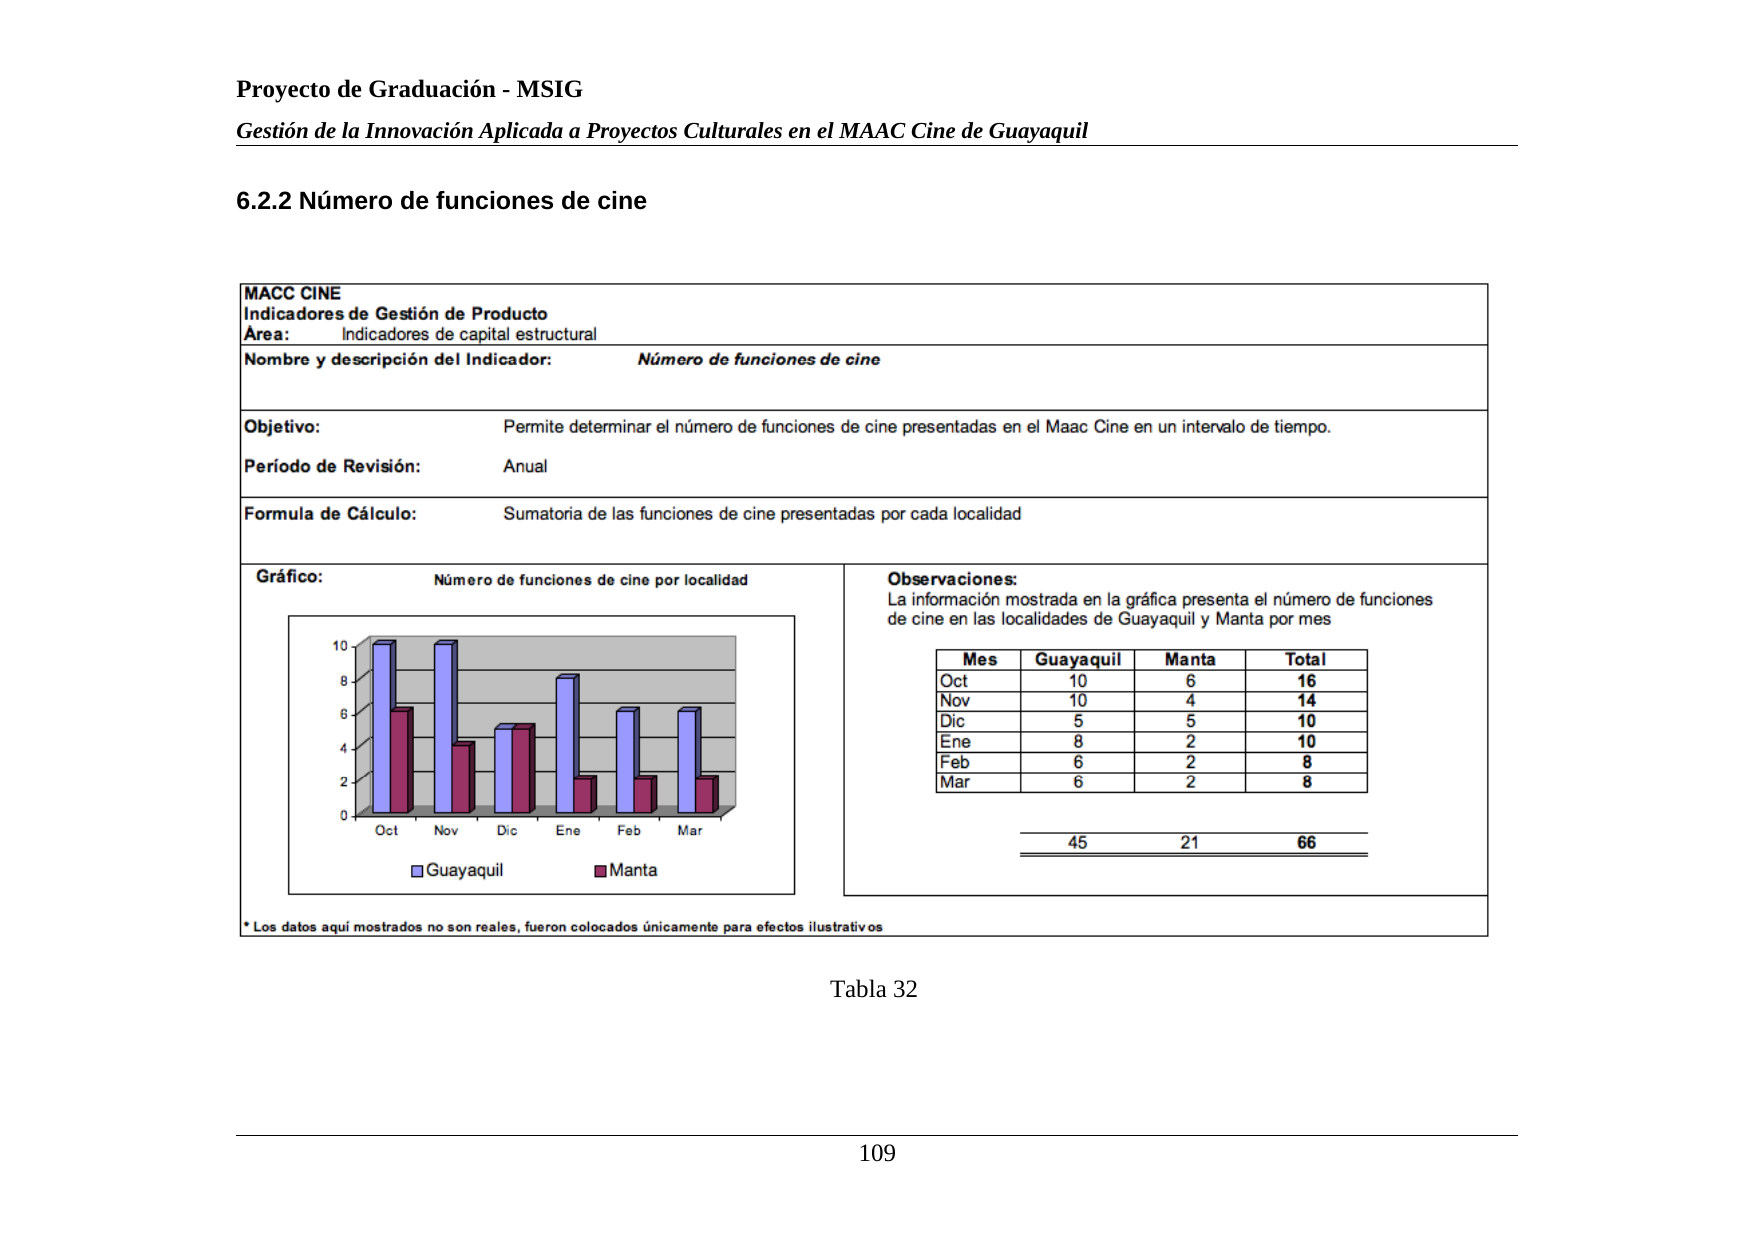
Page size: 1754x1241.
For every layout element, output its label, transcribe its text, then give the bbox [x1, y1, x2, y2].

subtitle 6.2.2 Número de funciones de cine [236, 186, 1518, 214]
